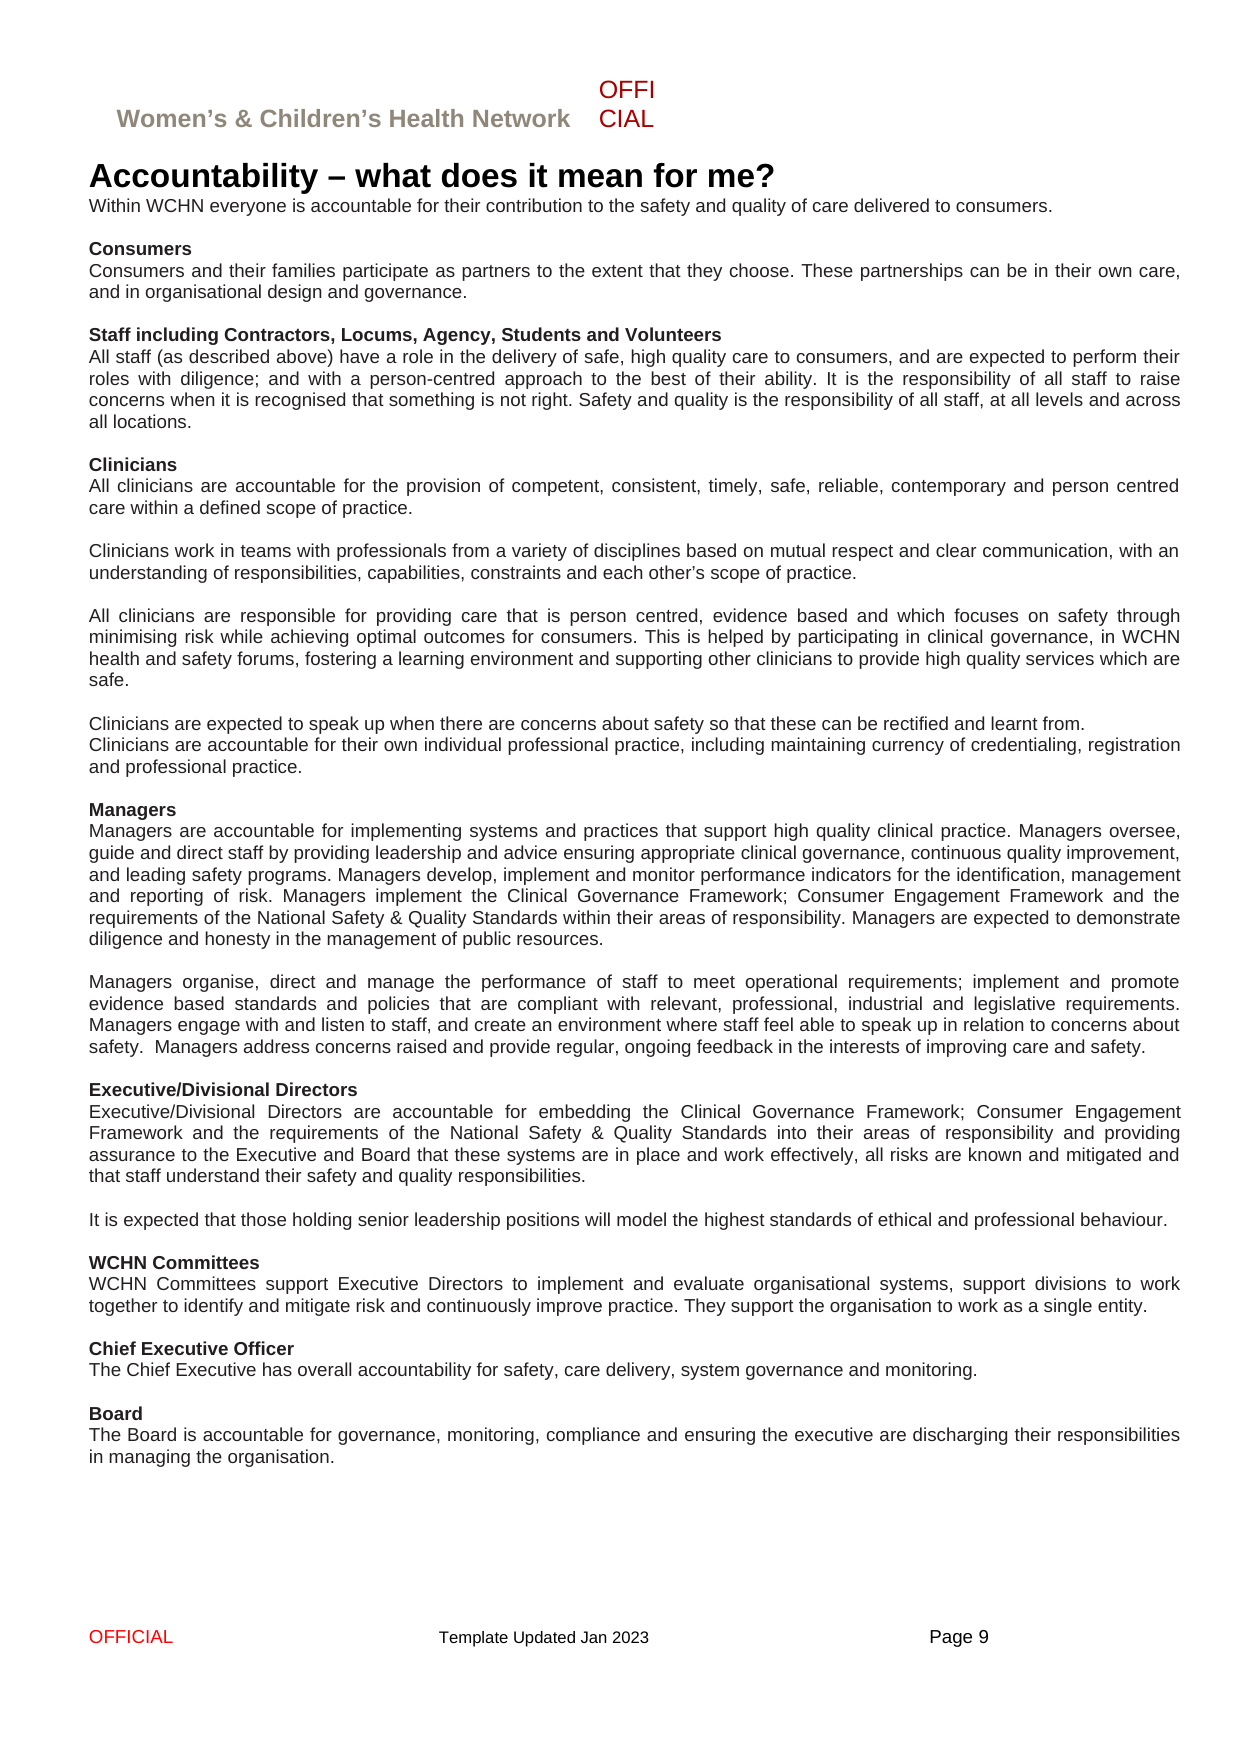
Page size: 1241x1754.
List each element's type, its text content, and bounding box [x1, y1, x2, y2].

text Within WCHN everyone is accountable for their contribution to the safety and quality of care delivered to consumers. [89, 195, 1181, 216]
title Women’s & Children’s Health Network [89, 104, 1181, 132]
text Clinicians are accountable for their own individual professional practice, including maintaining currency of credentialing, registration and professional practice. [89, 734, 1181, 777]
text Staff including Contractors, Locums, Agency, Students and Volunteers [89, 324, 1181, 346]
text Executive/Divisional Directors [89, 1079, 1181, 1101]
text All staff (as described above) have a role in the delivery of safe, high quality care to consumers, and are expected to perform their roles with diligence; and with a person-centred approach to the best of their ability. It is the responsibility of all staff to raise concerns when it is recognised that something is not right. Safety and quality is the responsibility of all staff, at all levels and across all locations. [89, 346, 1181, 432]
text WCHN Committees support Executive Directors to implement and evaluate organisational systems, support divisions to work together to identify and mitigate risk and continuously improve practice. They support the organisation to work as a single entity. [89, 1273, 1181, 1316]
text Executive/Divisional Directors are accountable for embedding the Clinical Governance Framework; Consumer Engagement Framework and the requirements of the National Safety & Quality Standards into their areas of responsibility and providing assurance to the Executive and Board that these systems are in place and work effectively, all risks are known and mitigated and that staff understand their safety and quality responsibilities. [89, 1101, 1181, 1187]
text Accountability – what does it mean for me? [89, 156, 1181, 195]
text Clinicians [89, 454, 1181, 475]
text It is expected that those holding senior leadership positions will model the highest standards of ethical and professional behaviour. [89, 1208, 1181, 1230]
text Board [89, 1402, 1181, 1424]
text WCHN Committees [89, 1251, 1181, 1273]
text Consumers [89, 238, 1181, 259]
text The Chief Executive has overall accountability for safety, care delivery, system governance and monitoring. [89, 1359, 1181, 1381]
text All clinicians are accountable for the provision of competent, consistent, timely, safe, reliable, contemporary and person centred care within a defined scope of practice. [89, 475, 1181, 518]
text Clinicians work in teams with professionals from a variety of disciplines based on mutual respect and clear communication, with an understanding of responsibilities, capabilities, constraints and each other’s scope of practice. [89, 540, 1181, 583]
text The Board is accountable for governance, monitoring, compliance and ensuring the executive are discharging their responsibilities in managing the organisation. [89, 1424, 1181, 1467]
text Managers are accountable for implementing systems and practices that support high quality clinical practice. Managers oversee, guide and direct staff by providing leadership and advice ensuring appropriate clinical governance, continuous quality improvement, and leading safety programs. Managers develop, implement and monitor performance indicators for the identification, management and reporting of risk. Managers implement the Clinical Governance Framework; Consumer Engagement Framework and the requirements of the National Safety & Quality Standards within their areas of responsibility. Managers are expected to demonstrate diligence and honesty in the management of public resources. [89, 820, 1181, 949]
text Managers organise, direct and manage the performance of staff to meet operational requirements; implement and promote evidence based standards and policies that are compliant with relevant, professional, industrial and legislative requirements. Managers engage with and listen to staff, and create an environment where staff feel able to speak up in relation to concerns about safety. Managers address concerns raised and provide regular, ongoing feedback in the interests of improving care and safety. [89, 971, 1181, 1057]
text Consumers and their families participate as partners to the extent that they choose. These partnerships can be in their own care, and in organisational design and governance. [89, 259, 1181, 303]
text Clinicians are expected to speak up when there are concerns about safety so that these can be rectified and learnt from. [89, 712, 1181, 734]
text Chief Executive Officer [89, 1338, 1181, 1359]
text Managers [89, 799, 1181, 820]
text All clinicians are responsible for providing care that is person centred, evidence based and which focuses on safety through minimising risk while achieving optimal outcomes for consumers. This is helped by participating in clinical governance, in WCHN health and safety forums, fostering a learning environment and supporting other clinicians to provide high quality services which are safe. [89, 604, 1181, 691]
